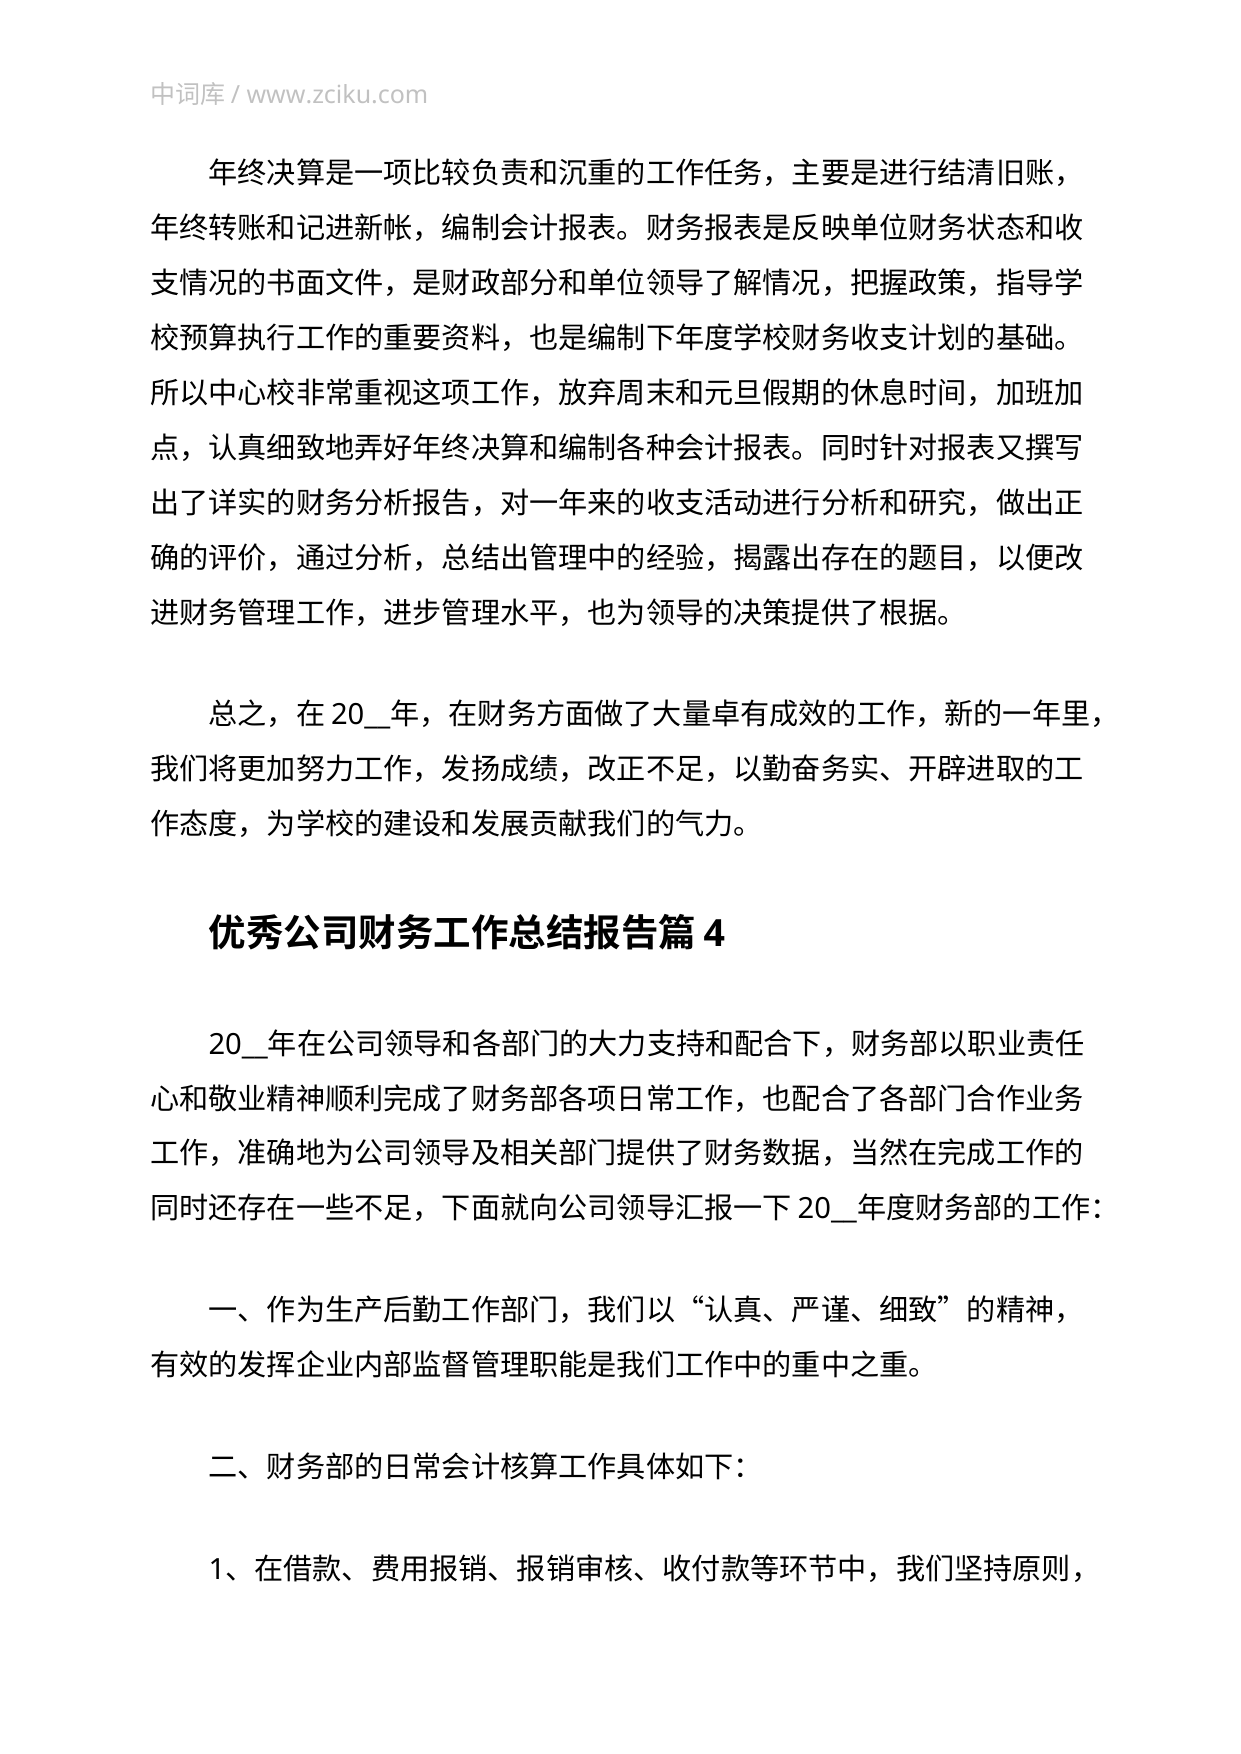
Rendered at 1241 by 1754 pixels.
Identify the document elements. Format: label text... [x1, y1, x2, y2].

text 年终决算是一项比较负责和沉重的工作任务，主要是进行结清旧账，年终转账和记进新帐，编制会计报表。财务报表是反映单位财务状态和收支情况的书面文件，是财政部分和单位领导了解情况，把握政策，指导学校预算执行工作的重要资料，也是编制下年度学校财务收支计划的基础。所以中心校非常重视这项工作，放弃周末和元旦假期的休息时间，加班加点，认真细致地弄好年终决算和编制各种会计报表。同时针对报表又撰写出了详实的财务分析报告，对一年来的收支活动进行分析和研究，做出正确的评价，通过分析，总结出管理中的经验，揭露出存在的题目，以便改进财务管理工作，进步管理水平，也为领导的决策提供了根据。 [150, 150, 1090, 631]
text 优秀公司财务工作总结报告篇4 [150, 903, 1090, 957]
text 总之，在20__年，在财务方面做了大量卓有成效的工作，新的一年里，我们将更加努力工作，发扬成绩，改正不足，以勤奋务实、开辟进取的工作态度，为学校的建设和发展贡献我们的气力。 [150, 691, 1090, 843]
text 20__年在公司领导和各部门的大力支持和配合下，财务部以职业责任心和敬业精神顺利完成了财务部各项日常工作，也配合了各部门合作业务工作，准确地为公司领导及相关部门提供了财务数据，当然在完成工作的同时还存在一些不足，下面就向公司领导汇报一下20__年度财务部的工作： [150, 1020, 1090, 1227]
text 二、财务部的日常会计核算工作具体如下： [150, 1444, 1090, 1486]
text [150, 1545, 1090, 1588]
text 一、作为生产后勤工作部门，我们以“认真、严谨、细致”的精神，有效的发挥企业内部监督管理职能是我们工作中的重中之重。 [150, 1287, 1090, 1384]
